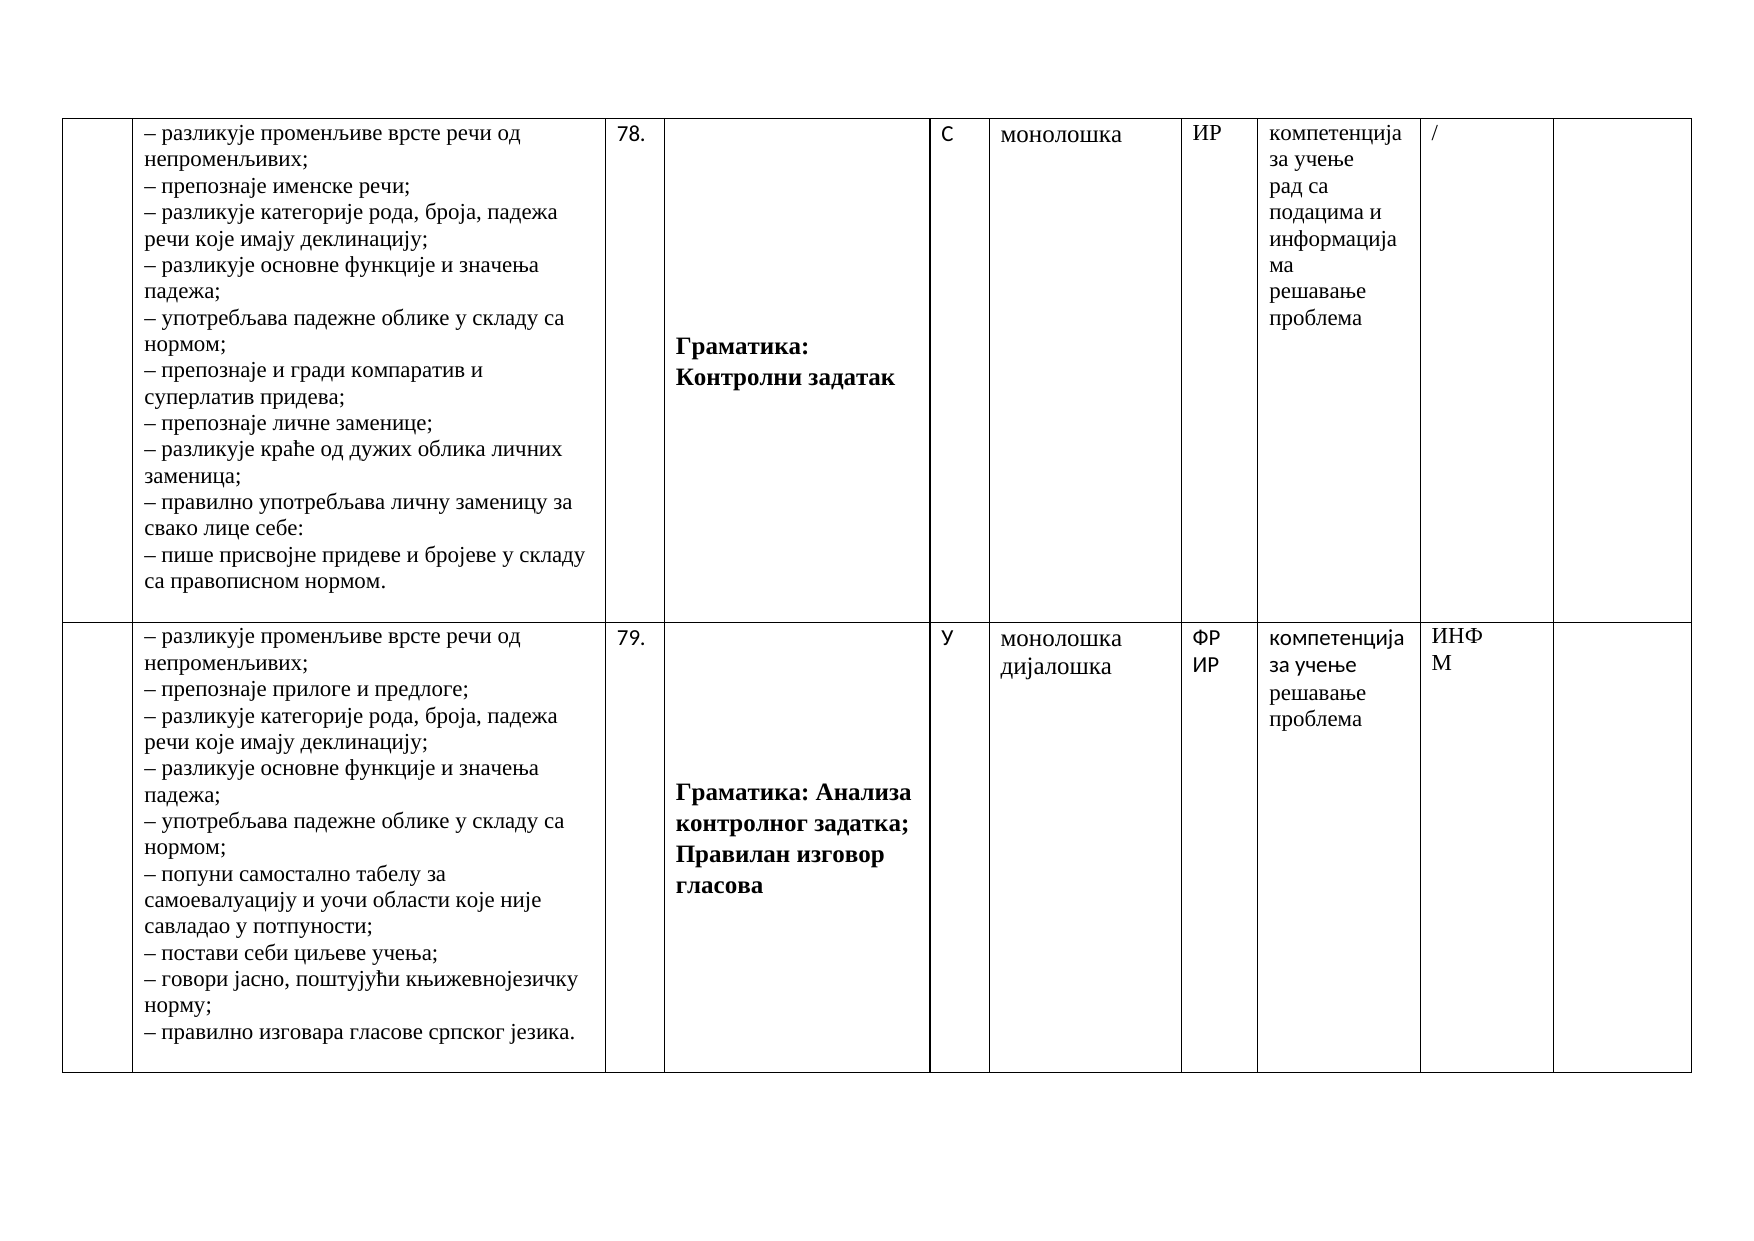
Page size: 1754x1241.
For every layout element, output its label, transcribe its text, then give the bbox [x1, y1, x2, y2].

table_cell Граматика: Анализа контролног задатка; Правилан изговор гласова [665, 623, 929, 1072]
table_cell [63, 119, 132, 622]
table_cell Граматика: Контролни задатак [665, 119, 929, 622]
table_cell [63, 623, 132, 1072]
table_cell ИР [1182, 119, 1257, 622]
table_cell компетенција за учење решавање проблема [1258, 623, 1420, 1072]
table_cell С [931, 119, 989, 622]
table_cell [1554, 623, 1691, 1072]
table_cell [1554, 119, 1691, 622]
table_cell компетенција за учење рад са подацима и информацијама решавање проблема [1258, 119, 1420, 622]
table_cell / [1421, 119, 1553, 622]
table_cell – разликује променљиве врсте речи од непроменљивих; – препознаје прилоге и предлоге; – разликује категорије рода, броја, падежа речи које имају деклинацију; – разликује основне функције и значења падежа; – употребљава падежне облике у складу са нормом; – попуни самостално табелу за самоевалуацију и уочи области које није савладао у потпуности; – постави себи циљеве учења; – говори јасно, поштујући књижевнојезичку норму; – правилно изговара гласове српског језика. [133, 623, 605, 1072]
table_cell У [931, 623, 989, 1072]
table_cell ФР ИР [1182, 623, 1257, 1072]
table_cell монолошка дијалошка [990, 623, 1181, 1072]
table_cell монолошка [990, 119, 1181, 622]
table_cell 79. [606, 623, 664, 1072]
table_cell ИНФ М [1421, 623, 1553, 1072]
table_cell – разликује променљиве врсте речи од непроменљивих; – препознаје именске речи; – разликује категорије рода, броја, падежа речи које имају деклинацију; – разликује основне функције и значења падежа; – употребљава падежне облике у складу са нормом; – препознаје и гради компаратив и суперлатив придева; – препознаје личне заменице; – разликује краће од дужих облика личних заменица; – правилно употребљава личну заменицу за свако лице себе: – пише присвојне придеве и бројеве у складу са правописном нормом. [133, 119, 605, 622]
table_cell 78. [606, 119, 664, 622]
